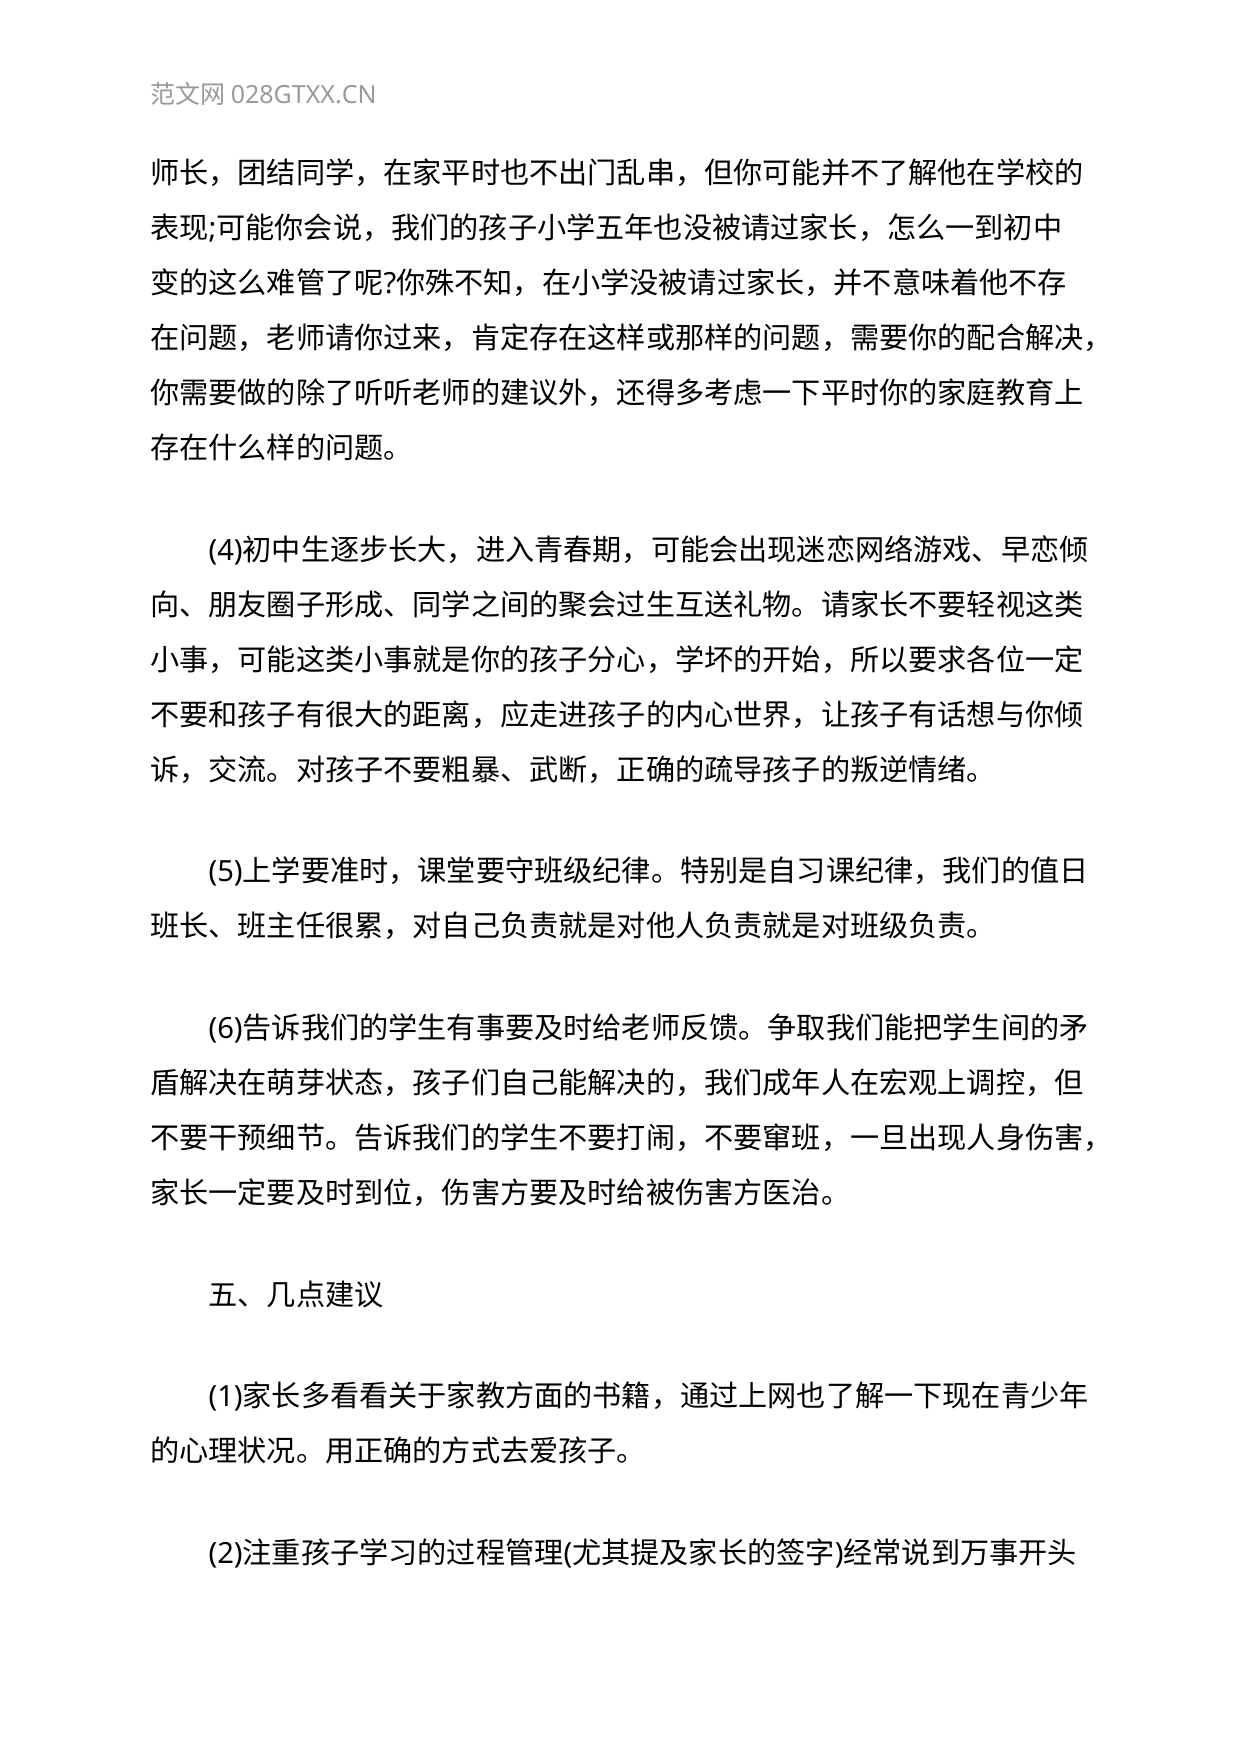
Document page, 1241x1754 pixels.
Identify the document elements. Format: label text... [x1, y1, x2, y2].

text (5)上学要准时，课堂要守班级纪律。特别是自习课纪律，我们的值日班长、班主任很累，对自己负责就是对他人负责就是对班级负责。 [150, 848, 1090, 945]
text (1)家长多看看关于家教方面的书籍，通过上网也了解一下现在青少年的心理状况。用正确的方式去爱孩子。 [150, 1373, 1090, 1470]
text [150, 150, 1090, 467]
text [150, 1530, 1090, 1572]
text 五、几点建议 [150, 1271, 1090, 1313]
text (6)告诉我们的学生有事要及时给老师反馈。争取我们能把学生间的矛盾解决在萌芽状态，孩子们自己能解决的，我们成年人在宏观上调控，但不要干预细节。告诉我们的学生不要打闹，不要窜班，一旦出现人身伤害，家长一定要及时到位，伤害方要及时给被伤害方医治。 [150, 1005, 1090, 1212]
text (4)初中生逐步长大，进入青春期，可能会出现迷恋网络游戏、早恋倾向、朋友圈子形成、同学之间的聚会过生互送礼物。请家长不要轻视这类小事，可能这类小事就是你的孩子分心，学坏的开始，所以要求各位一定不要和孩子有很大的距离，应走进孩子的内心世界，让孩子有话想与你倾诉，交流。对孩子不要粗暴、武断，正确的疏导孩子的叛逆情绪。 [150, 526, 1090, 788]
